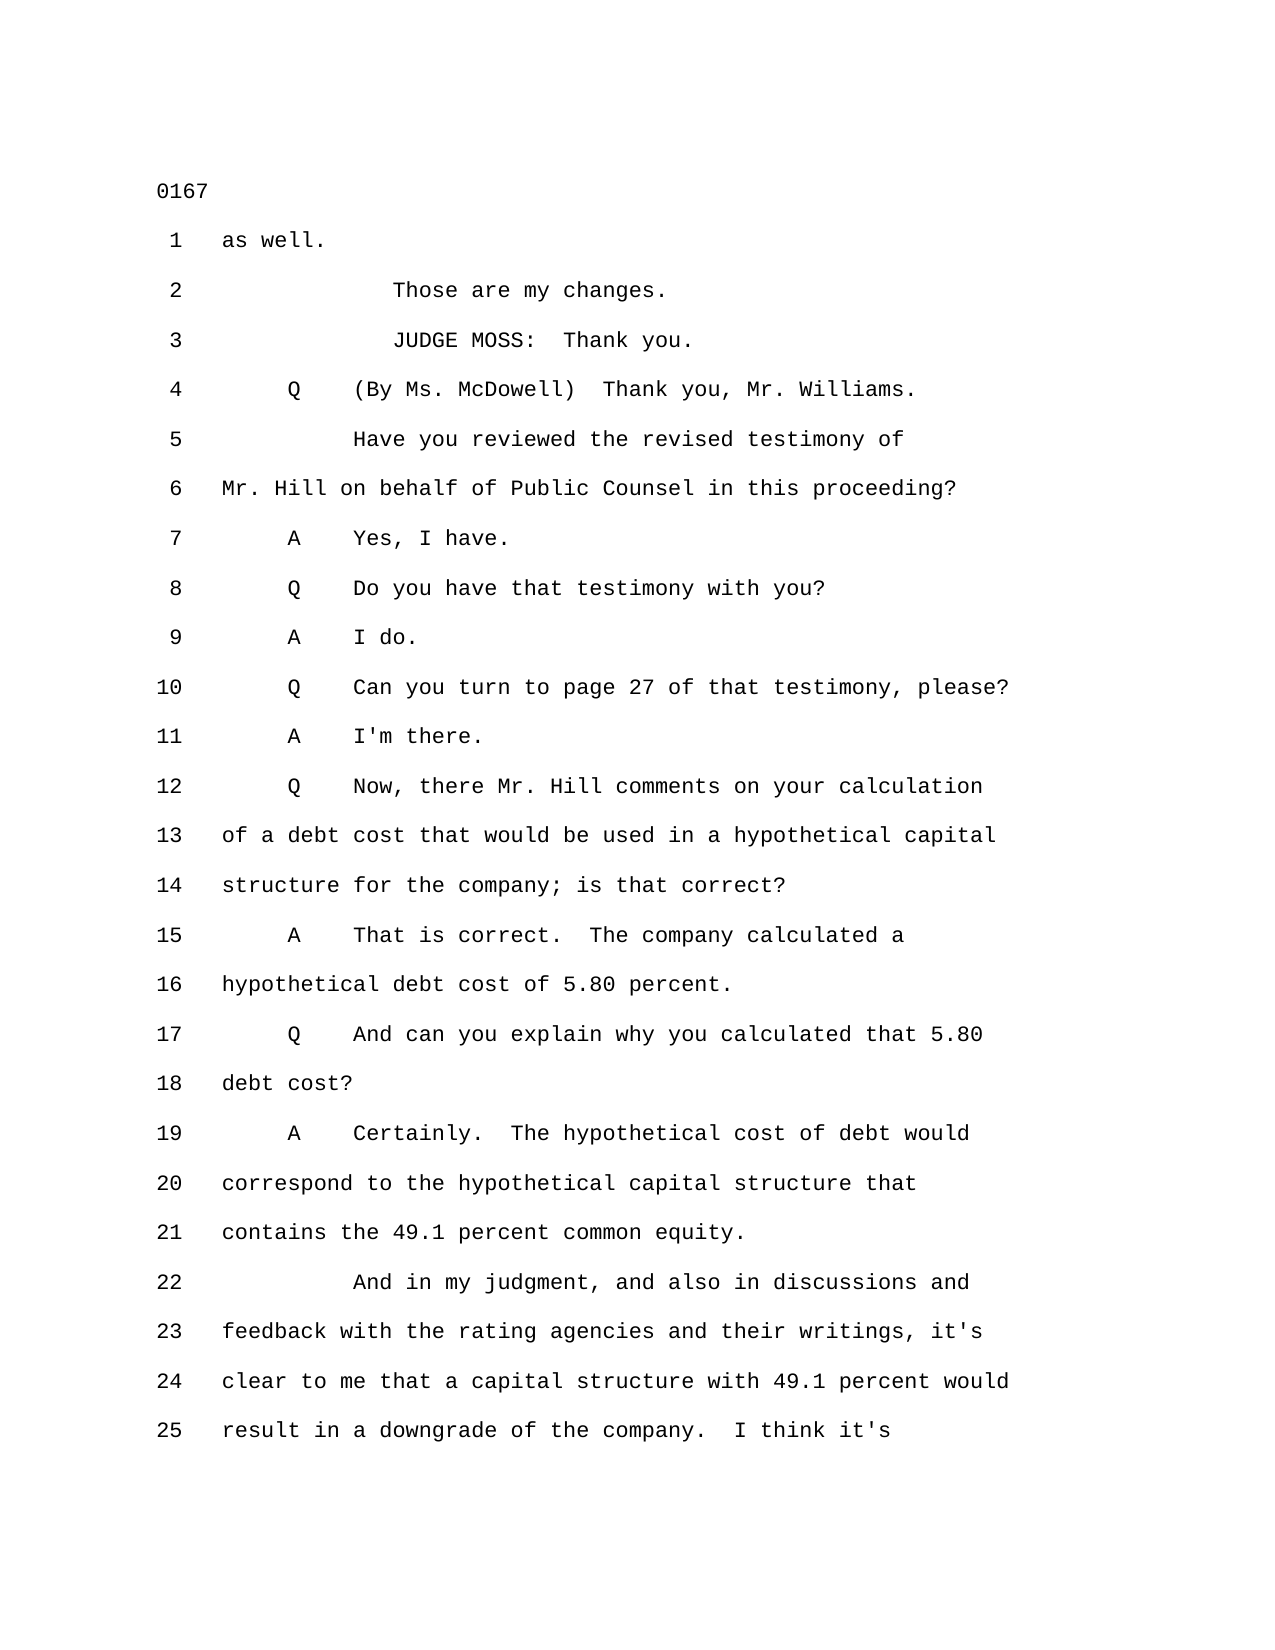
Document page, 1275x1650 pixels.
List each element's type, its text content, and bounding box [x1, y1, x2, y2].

text 17 Q And can you explain why you calculated that 5.80 [156, 1023, 1119, 1048]
text 7 A Yes, I have. [156, 527, 1119, 552]
text 10 Q Can you turn to page 27 of that testimony, please? [156, 676, 1119, 701]
text 19 A Certainly. The hypothetical cost of debt would [156, 1122, 1119, 1147]
text 11 A I'm there. [156, 725, 1119, 750]
text 18 debt cost? [156, 1072, 1119, 1097]
text 6 Mr. Hill on behalf of Public Counsel in this proceeding? [156, 477, 1119, 502]
text 16 hypothetical debt cost of 5.80 percent. [156, 973, 1119, 998]
text 15 A That is correct. The company calculated a [156, 924, 1119, 948]
text 8 Q Do you have that testimony with you? [156, 577, 1119, 601]
text 9 A I do. [156, 626, 1119, 651]
text 1 as well. [156, 229, 1119, 254]
text 4 Q (By Ms. McDowell) Thank you, Mr. Williams. [156, 378, 1119, 403]
text 21 contains the 49.1 percent common equity. [156, 1221, 1119, 1246]
text 24 clear to me that a capital structure with 49.1 percent would [156, 1370, 1119, 1395]
text 3 JUDGE MOSS: Thank you. [156, 329, 1119, 353]
text 14 structure for the company; is that correct? [156, 874, 1119, 899]
text 5 Have you reviewed the revised testimony of [156, 428, 1119, 453]
text 13 of a debt cost that would be used in a hypothetical capital [156, 824, 1119, 849]
text 23 feedback with the rating agencies and their writings, it's [156, 1320, 1119, 1345]
text 25 result in a downgrade of the company. I think it's [156, 1419, 1119, 1444]
text 2 Those are my changes. [156, 279, 1119, 304]
text 22 And in my judgment, and also in discussions and [156, 1271, 1119, 1296]
text 12 Q Now, there Mr. Hill comments on your calculation [156, 775, 1119, 800]
text 0167 [156, 180, 1119, 205]
text 20 correspond to the hypothetical capital structure that [156, 1172, 1119, 1196]
